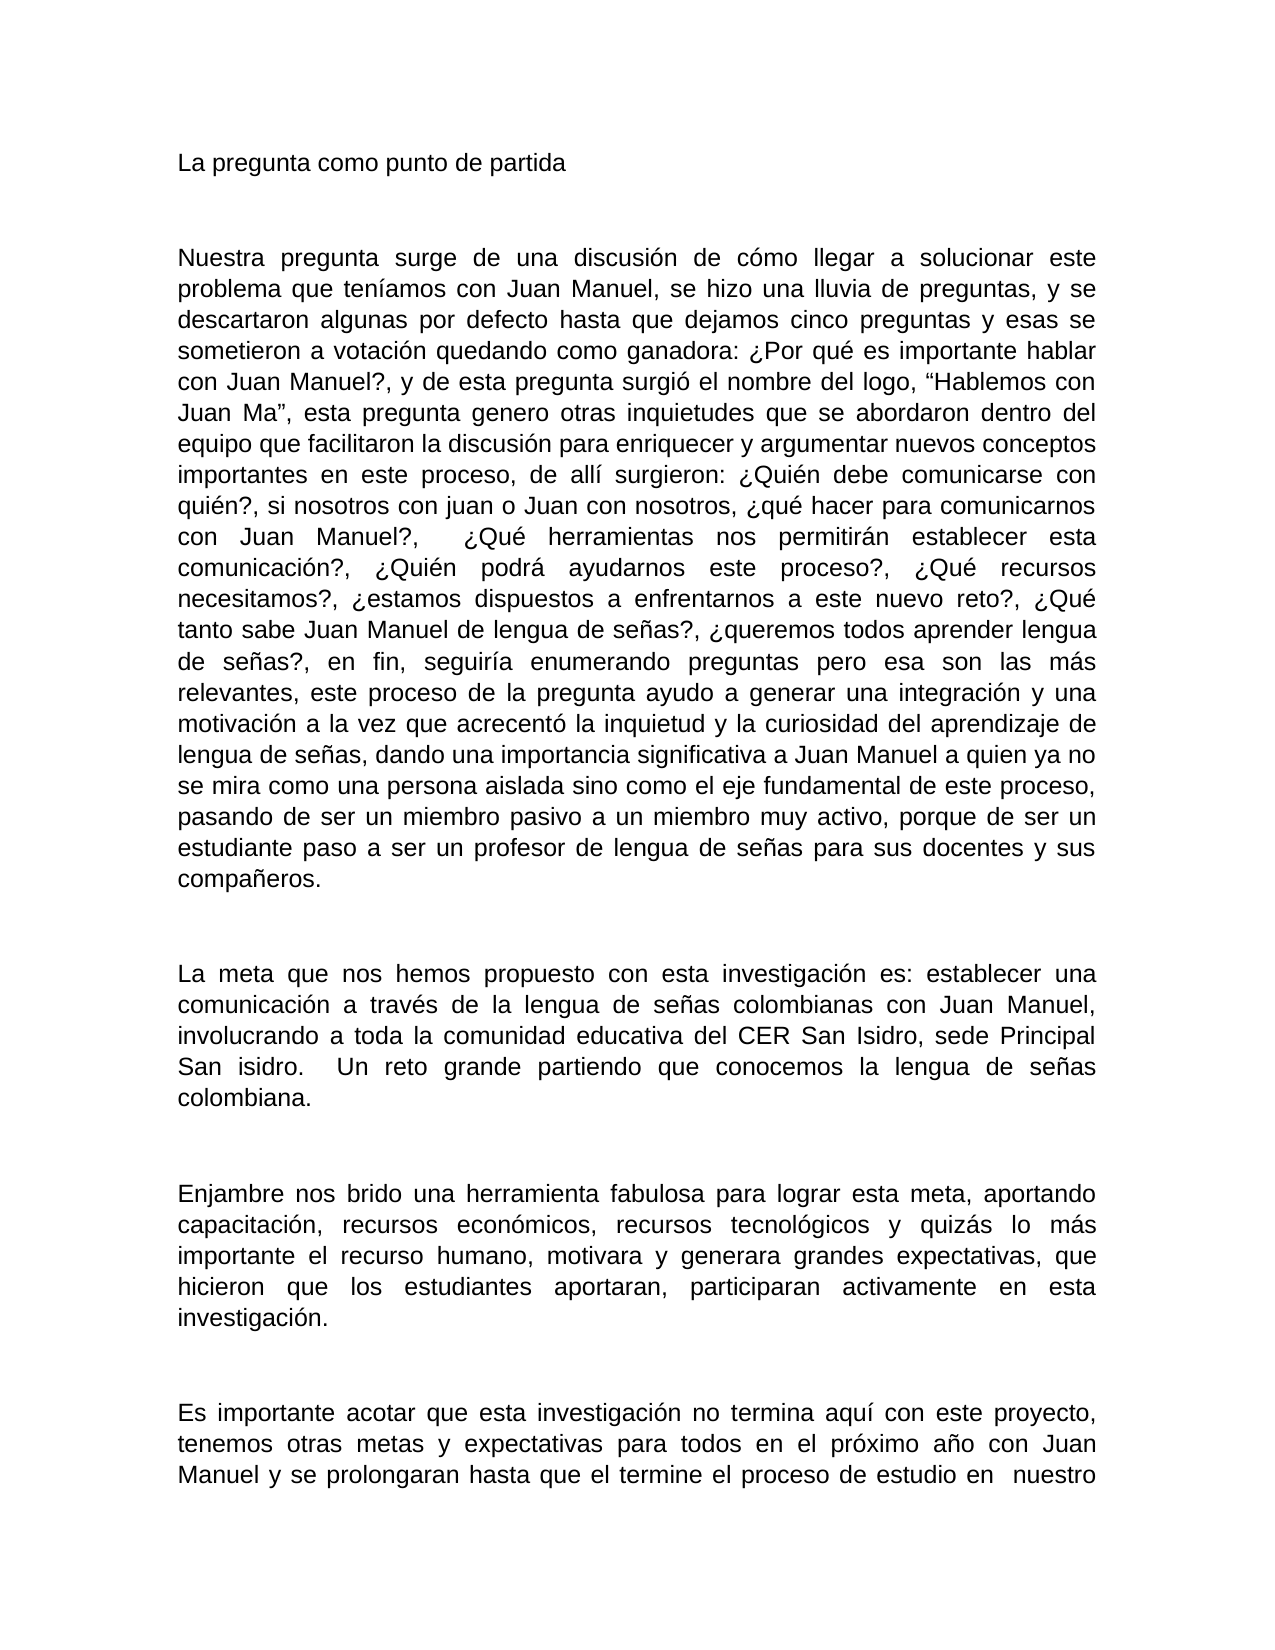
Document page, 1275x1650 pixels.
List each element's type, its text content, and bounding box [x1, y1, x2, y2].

text Enjambre nos brido una herramienta fabulosa para lograr esta meta, aportando capacitación, recursos económicos, recursos tecnológicos y quizás lo más importante el recurso humano, motivara y generara grandes expectativas, que hicieron que los estudiantes aportaran, participaran activamente en esta investigación. [177, 1179, 1098, 1332]
text La meta que nos hemos propuesto con esta investigación es: establecer una comunicación a través de la lengua de señas colombianas con Juan Manuel, involucrando a toda la comunidad educativa del CER San Isidro, sede Principal San isidro. Un reto grande partiendo que conocemos la lengua de señas colombiana. [177, 959, 1098, 1112]
text Nuestra pregunta surge de una discusión de cómo llegar a solucionar este problema que teníamos con Juan Manuel, se hizo una lluvia de preguntas, y se descartaron algunas por defecto hasta que dejamos cinco preguntas y esas se sometieron a votación quedando como ganadora: ¿Por qué es importante hablar con Juan Manuel?, y de esta pregunta surgió el nombre del logo, “Hablemos con Juan Ma”, esta pregunta genero otras inquietudes que se abordaron dentro del equipo que facilitaron la discusión para enriquecer y argumentar nuevos conceptos importantes en este proceso, de allí surgieron: ¿Quién debe comunicarse con quién?, si nosotros con juan o Juan con nosotros, ¿qué hacer para comunicarnos con Juan Manuel?, ¿Qué herramientas nos permitirán establecer esta comunicación?, ¿Quién podrá ayudarnos este proceso?, ¿Qué recursos necesitamos?, ¿estamos dispuestos a enfrentarnos a este nuevo reto?, ¿Qué tanto sabe Juan Manuel de lengua de señas?, ¿queremos todos aprender lengua de señas?, en fin, seguiría enumerando preguntas pero esa son las más relevantes, este proceso de la pregunta ayudo a generar una integración y una motivación a la vez que acrecentó la inquietud y la curiosidad del aprendizaje de lengua de señas, dando una importancia significativa a Juan Manuel a quien ya no se mira como una persona aislada sino como el eje fundamental de este proceso, pasando de ser un miembro pasivo a un miembro muy activo, porque de ser un estudiante paso a ser un profesor de lengua de señas para sus docentes y sus compañeros. [177, 243, 1098, 893]
text La pregunta como punto de partida [177, 148, 1098, 176]
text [177, 1398, 1098, 1489]
